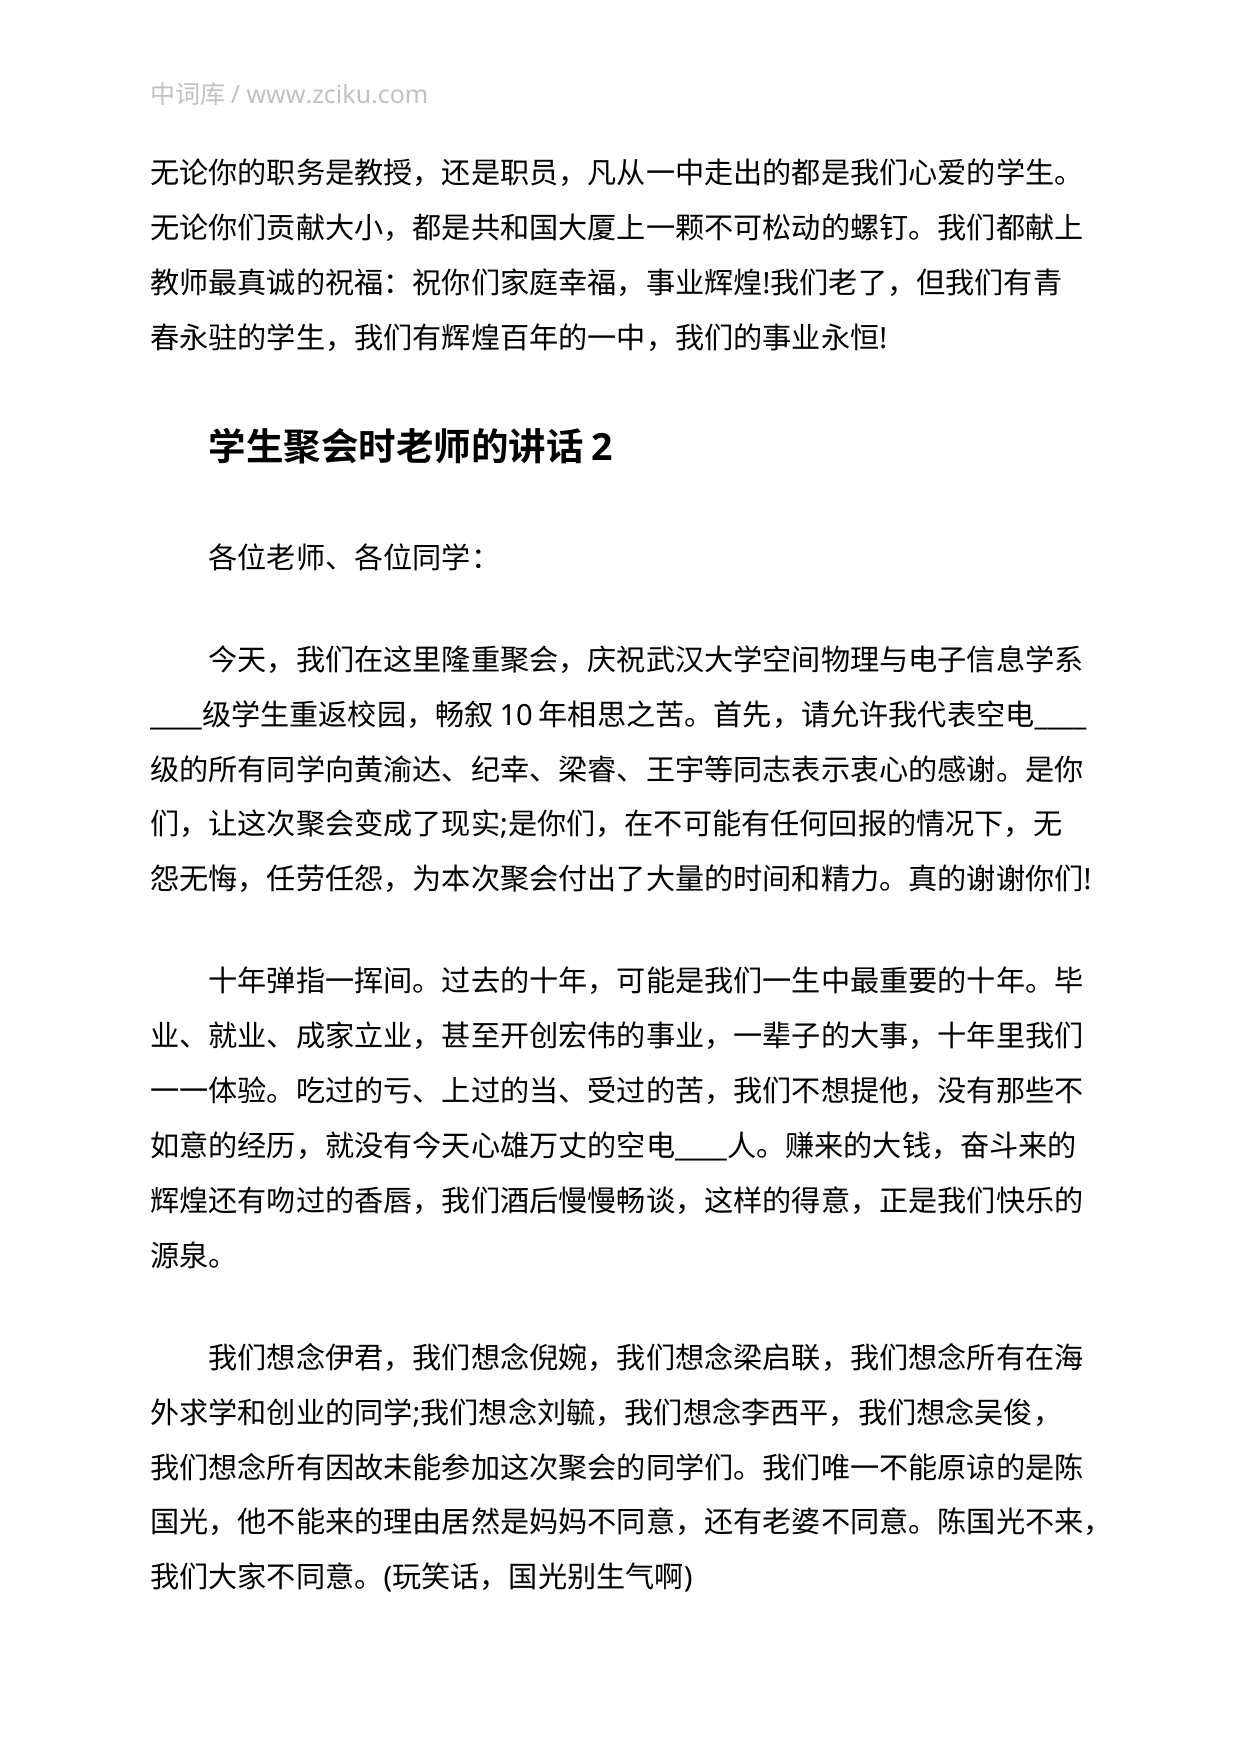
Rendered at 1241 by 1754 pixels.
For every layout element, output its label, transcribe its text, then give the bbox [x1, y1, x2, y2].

text 各位老师、各位同学： [150, 534, 1090, 577]
text 十年弹指一挥间。过去的十年，可能是我们一生中最重要的十年。毕业、就业、成家立业，甚至开创宏伟的事业，一辈子的大事，十年里我们一一体验。吃过的亏、上过的当、受过的苦，我们不想提他，没有那些不如意的经历，就没有今天心雄万丈的空电____人。赚来的大钱，奋斗来的辉煌还有吻过的香唇，我们酒后慢慢畅谈，这样的得意，正是我们快乐的源泉。 [150, 958, 1090, 1275]
text 我们想念伊君，我们想念倪婉，我们想念梁启联，我们想念所有在海外求学和创业的同学;我们想念刘毓，我们想念李西平，我们想念吴俊，我们想念所有因故未能参加这次聚会的同学们。我们唯一不能原谅的是陈国光，他不能来的理由居然是妈妈不同意，还有老婆不同意。陈国光不来，我们大家不同意。(玩笑话，国光别生气啊) [150, 1334, 1090, 1596]
text 学生聚会时老师的讲话2 [150, 417, 1090, 471]
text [150, 150, 1090, 357]
text 今天，我们在这里隆重聚会，庆祝武汉大学空间物理与电子信息学系____级学生重返校园，畅叙10年相思之苦。首先，请允许我代表空电____级的所有同学向黄渝达、纪幸、梁睿、王宇等同志表示衷心的感谢。是你们，让这次聚会变成了现实;是你们，在不可能有任何回报的情况下，无怨无悔，任劳任怨，为本次聚会付出了大量的时间和精力。真的谢谢你们! [150, 636, 1090, 898]
